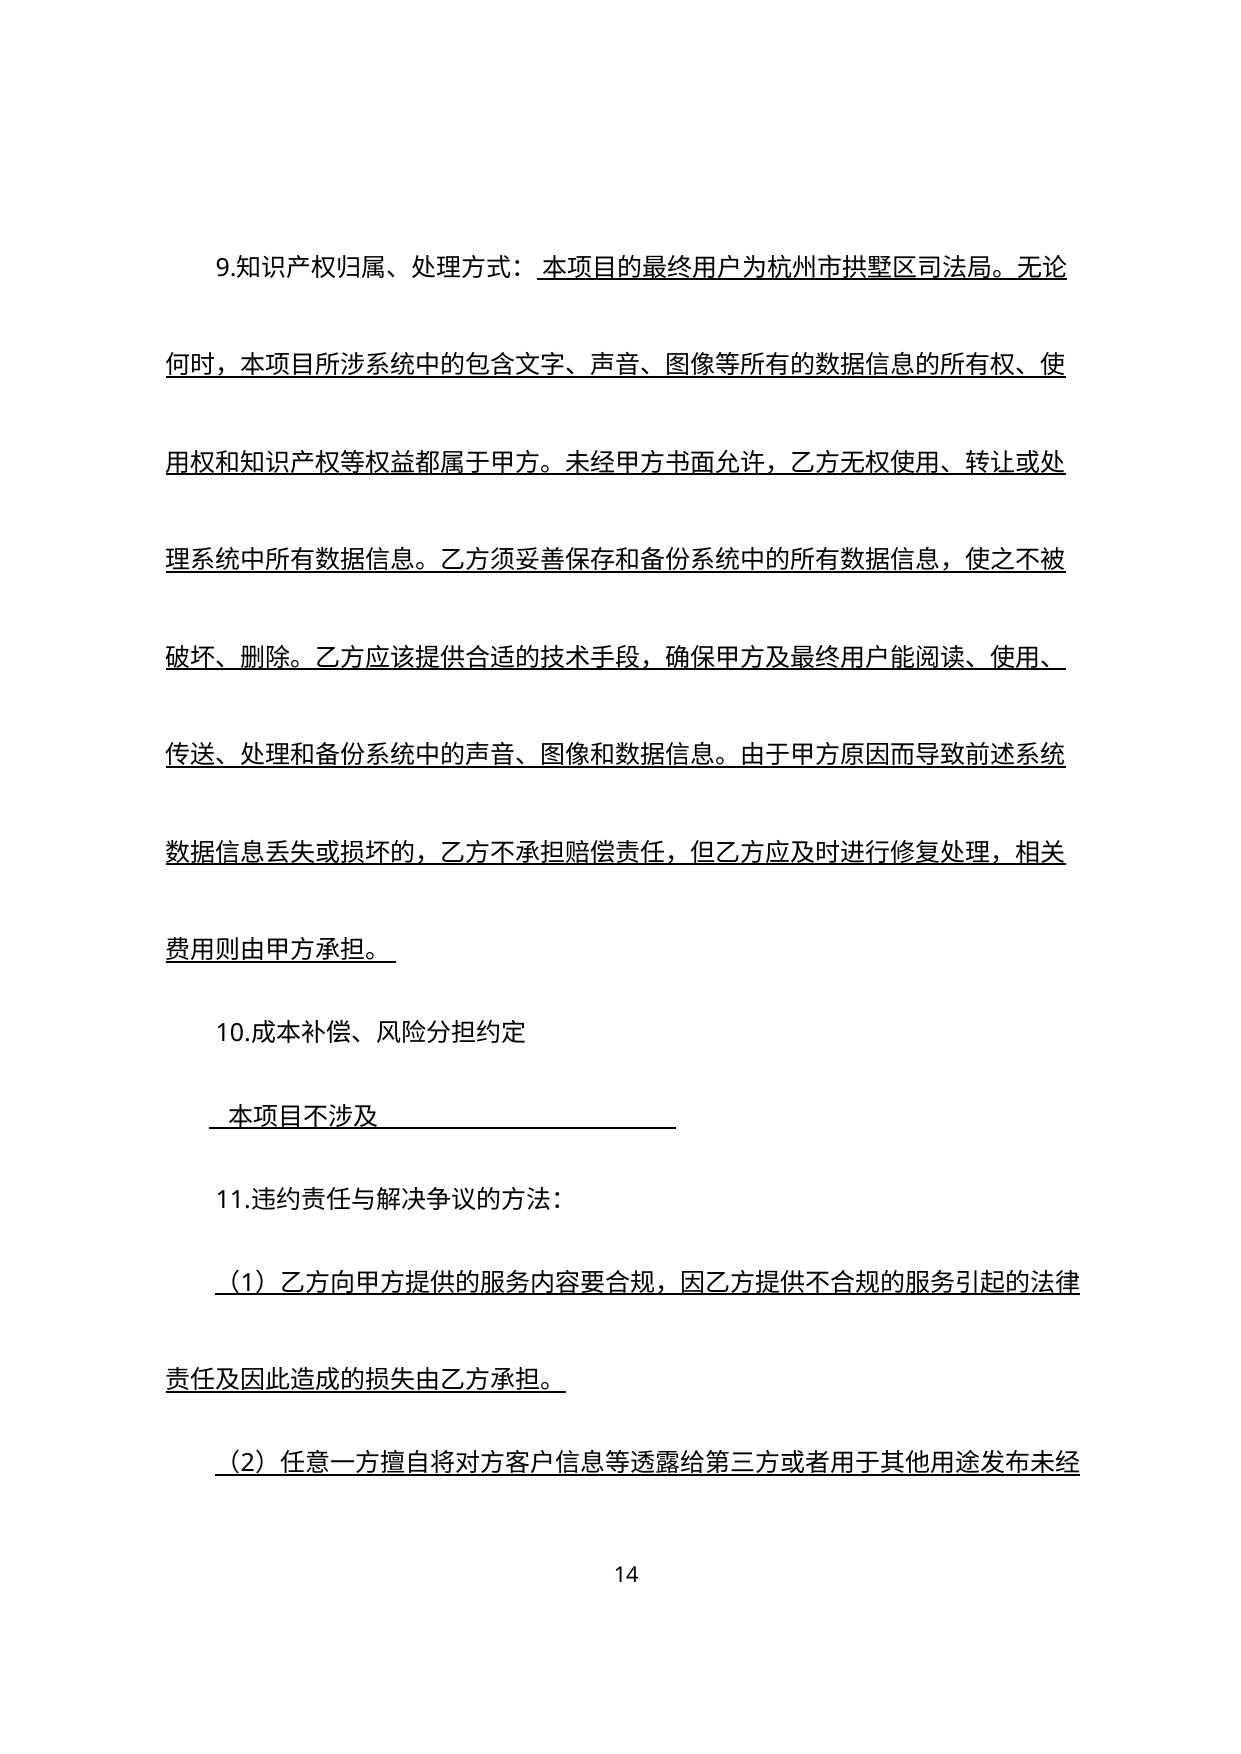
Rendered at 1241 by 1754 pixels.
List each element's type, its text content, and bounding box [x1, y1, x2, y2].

text 10.成本补偿、风险分担约定 [165, 998, 1087, 1063]
text 本项目不涉及 [165, 1082, 1087, 1147]
text 11.违约责任与解决争议的方法： [165, 1165, 1087, 1230]
text 9.知识产权归属、处理方式： 本项目的最终用户为杭州市拱墅区司法局。无论何时，本项目所涉系统中的包含文字、声音、图像等所有的数据信息的所有权、使用权和知识产权等权益都属于甲方。未经甲方书面允许，乙方无权使用、转让或处理系统中所有数据信息。乙方须妥善保存和备份系统中的所有数据信息，使之不被破坏、删除。乙方应该提供合适的技术手段，确保甲方及最终用户能阅读、使用、传送、处理和备份系统中的声音、图像和数据信息。由于甲方原因而导致前述系统数据信息丢失或损坏的，乙方不承担赔偿责任，但乙方应及时进行修复处理，相关费用则由甲方承担。 [165, 233, 1087, 980]
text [165, 1428, 1087, 1493]
text （1）乙方向甲方提供的服务内容要合规，因乙方提供不合规的服务引起的法律责任及因此造成的损失由乙方承担。 [165, 1248, 1087, 1410]
